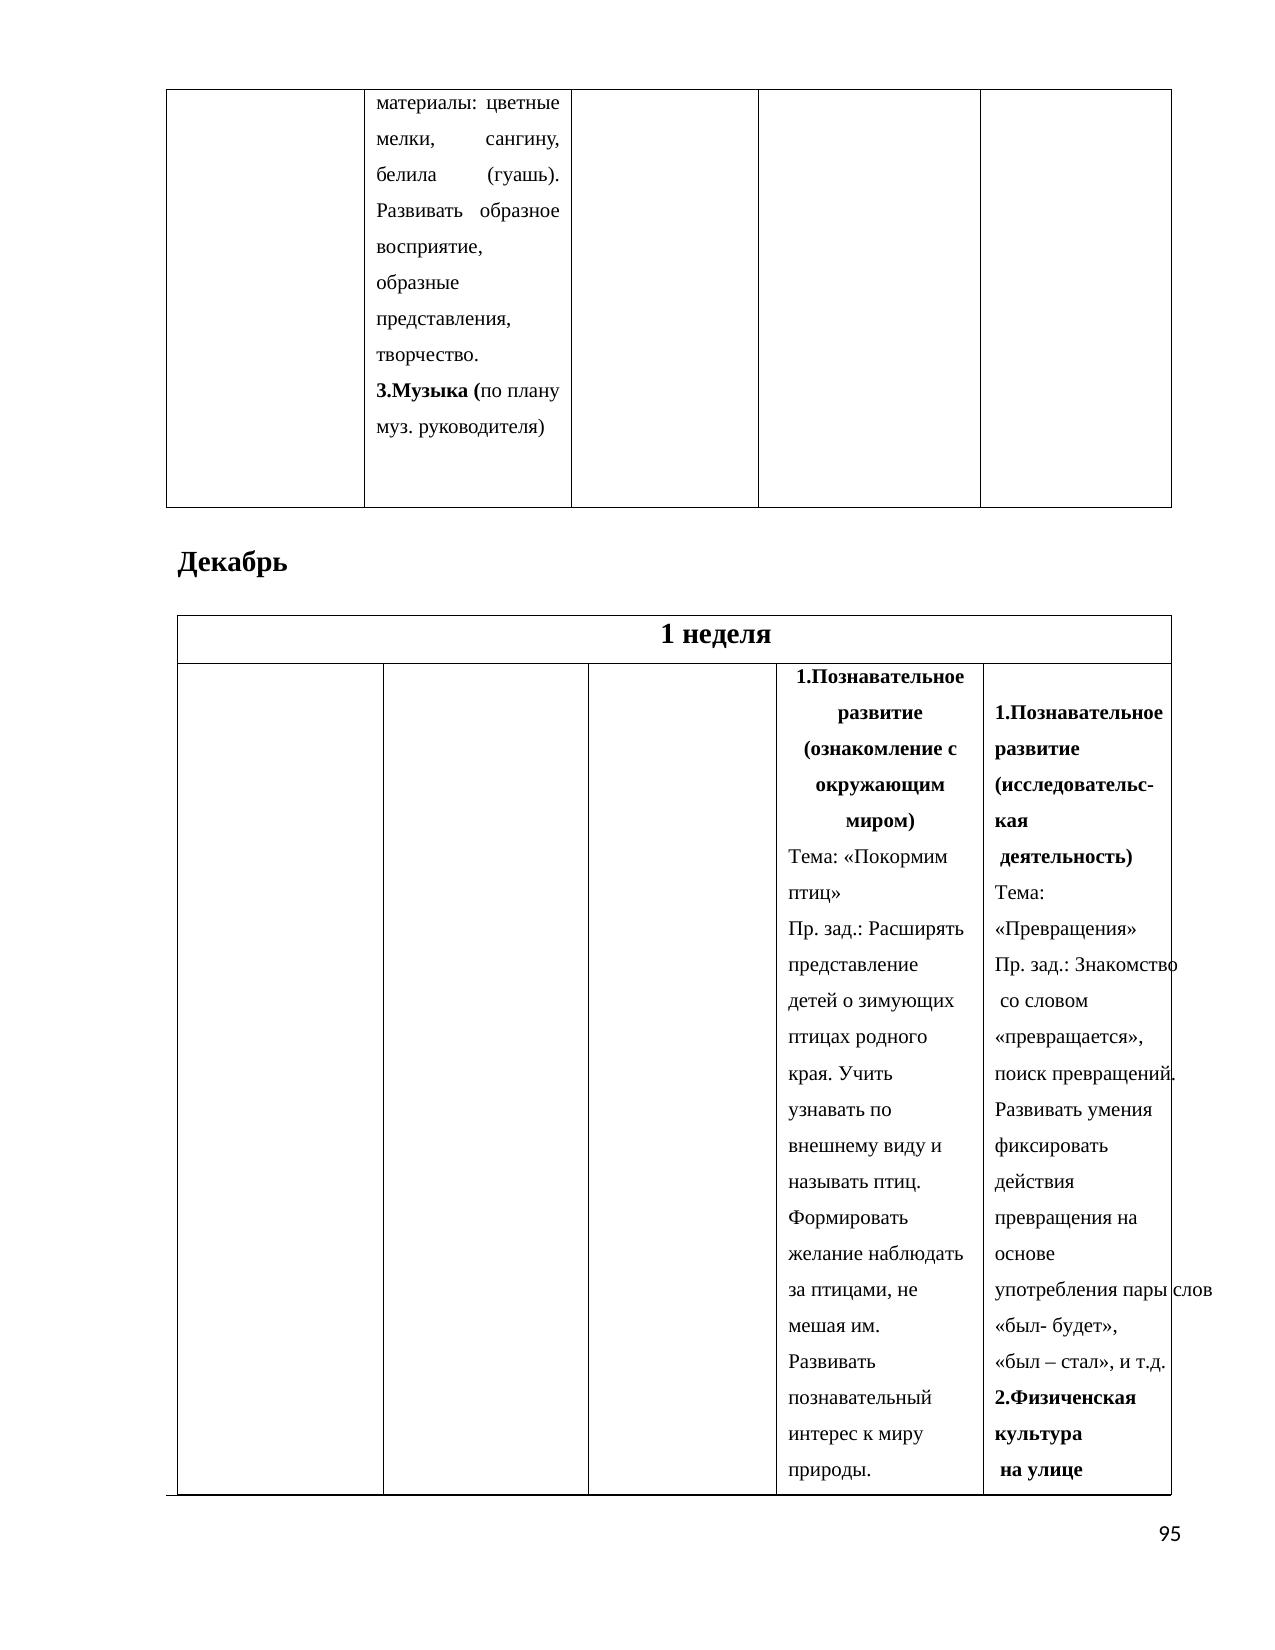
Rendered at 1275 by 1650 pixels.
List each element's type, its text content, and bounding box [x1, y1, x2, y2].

table_cell [759, 90, 980, 507]
table_cell Декабрь Январь [166, 508, 1171, 1495]
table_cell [167, 90, 364, 507]
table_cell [572, 90, 758, 507]
table_cell [981, 90, 1171, 507]
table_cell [365, 90, 571, 507]
